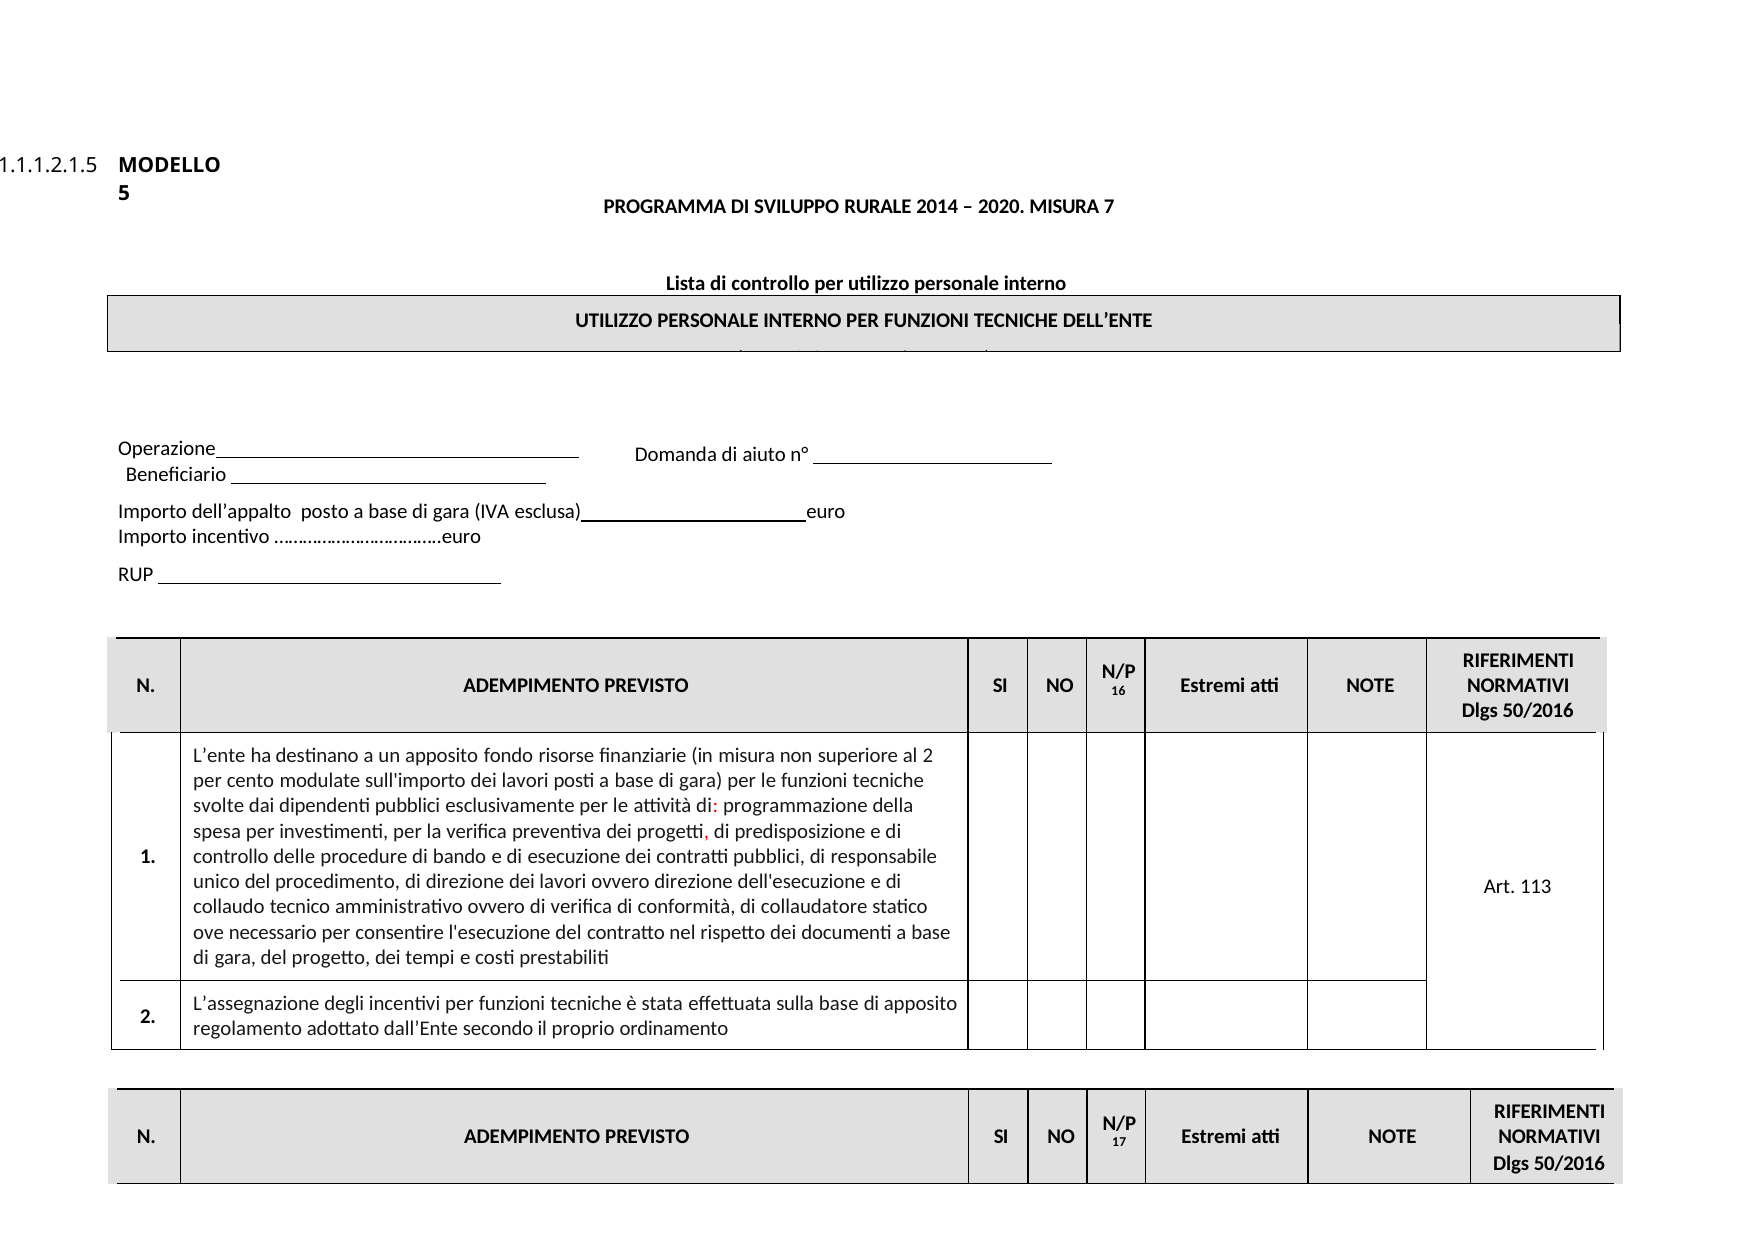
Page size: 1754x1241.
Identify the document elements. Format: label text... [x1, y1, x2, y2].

subtitle MODELLO 5 [0, 150, 221, 207]
table_cell [1146, 733, 1307, 980]
table_header N/P 17 [1088, 1090, 1145, 1183]
table_cell [1028, 981, 1086, 1049]
table_cell [1146, 981, 1307, 1049]
table_header Estremi atti [1146, 639, 1307, 732]
table_header RIFERIMENTI NORMATIVI Dlgs 50/2016 [1471, 1090, 1614, 1183]
table_header SI [969, 639, 1027, 732]
table_header SI [969, 1090, 1027, 1183]
table_cell [1087, 733, 1144, 980]
table_header N. [117, 1090, 180, 1183]
table_header NOTE [1308, 639, 1426, 732]
text Operazione Beneficiario [118, 435, 579, 486]
table_cell [1087, 981, 1144, 1049]
table_header NO [1029, 1090, 1086, 1183]
table_header RIFERIMENTI NORMATIVI Dlgs 50/2016 [1427, 639, 1600, 732]
table_header ADEMPIMENTO PREVISTO [181, 1090, 968, 1183]
table_cell [1028, 733, 1086, 980]
table_header Estremi atti [1146, 1090, 1307, 1183]
text RUP [118, 561, 1631, 587]
table_cell L’assegnazione degli incentivi per funzioni tecniche è stata effettuata sulla base di apposito regolamento adottato dall’Ente secondo il proprio ordinamento [181, 981, 967, 1049]
table_header NO [1028, 639, 1086, 732]
table_header ADEMPIMENTO PREVISTO [181, 639, 967, 732]
table_cell L’ente ha destinano a un apposito fondo risorse finanziarie (in misura non superiore al 2 per cento modulate sull'importo dei lavori posti a base di gara) per le funzioni tecniche svolte dai dipendenti pubblici esclusivamente per le attività di: programmazione della spesa per investimenti, per la verifica preventiva dei progetti, di predisposizione e di controllo delle procedure di bando e di esecuzione dei contratti pubblici, di responsabile unico del procedimento, di direzione dei lavori ovvero direzione dell'esecuzione e di collaudo tecnico amministrativo ovvero di verifica di conformità, di collaudatore statico ove necessario per consentire l'esecuzione del contratto nel rispetto dei documenti a base di gara, del progetto, dei tempi e costi prestabiliti [181, 733, 967, 980]
table_cell 1. [112, 732, 180, 980]
table_cell [969, 981, 1027, 1049]
table_cell Art. 113 [1427, 732, 1603, 1049]
table_cell [1308, 733, 1426, 980]
text Domanda di aiuto n° [634, 441, 1631, 467]
table_cell [969, 733, 1027, 980]
table_header NOTE [1309, 1090, 1470, 1183]
table_cell [1308, 981, 1426, 1049]
table_cell 2. [112, 980, 180, 1049]
text Importo dell’appalto posto a base di gara (IVA esclusa) euro Importo incentivo ……………………………..euro [118, 499, 851, 549]
table_header N/P 16 [1087, 639, 1144, 732]
text PROGRAMMA DI SVILUPPO RURALE 2014 – 2020. MISURA 7 [603, 194, 1631, 219]
table_header N. [116, 639, 180, 732]
